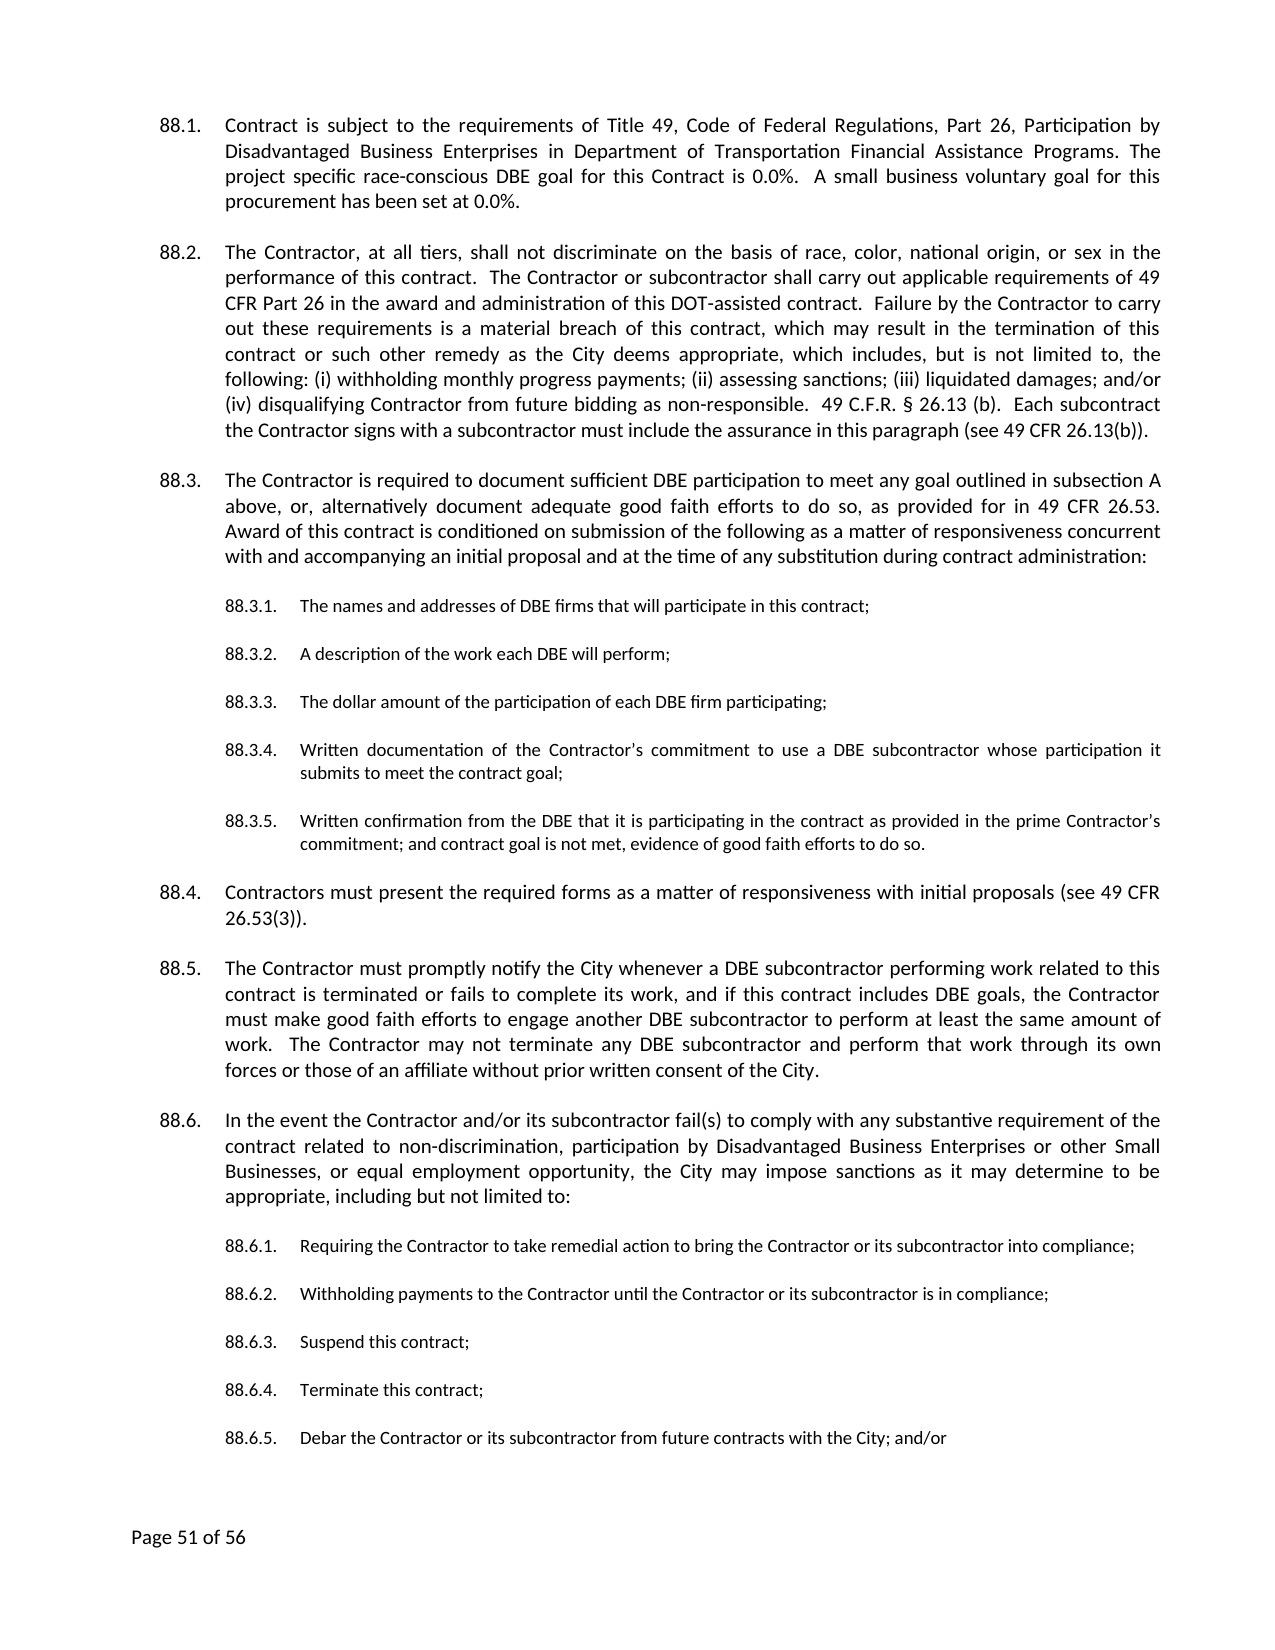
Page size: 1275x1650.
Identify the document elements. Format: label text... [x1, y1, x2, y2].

subtitle The Contractor must promptly notify the City whenever a DBE subcontractor performing work related to this contract is terminated or fails to complete its work, and if this contract includes DBE goals, the Contractor must make good faith efforts to engage another DBE subcontractor to perform at least the same amount of work. The Contractor may not terminate any DBE subcontractor and perform that work through its own forces or those of an affiliate without prior written consent of the City. [159, 955, 1162, 1082]
subtitle Requiring the Contractor to take remedial action to bring the Contractor or its subcontractor into compliance; [225, 1234, 1162, 1257]
subtitle Written documentation of the Contractor’s commitment to use a DBE subcontractor whose participation it submits to meet the contract goal; [225, 738, 1162, 784]
subtitle The names and addresses of DBE firms that will participate in this contract; [225, 594, 1162, 617]
subtitle Suspend this contract; [225, 1330, 1162, 1353]
subtitle The dollar amount of the participation of each DBE firm participating; [225, 690, 1162, 713]
subtitle The Contractor is required to document sufficient DBE participation to meet any goal outlined in subsection A above, or, alternatively document adequate good faith efforts to do so, as provided for in 49 CFR 26.53. Award of this contract is conditioned on submission of the following as a matter of responsiveness concurrent with and accompanying an initial proposal and at the time of any substitution during contract administration: [159, 467, 1162, 569]
subtitle Contractors must present the required forms as a matter of responsiveness with initial proposals (see 49 CFR 26.53(3)). [159, 879, 1162, 930]
subtitle Written confirmation from the DBE that it is participating in the contract as provided in the prime Contractor’s commitment; and contract goal is not met, evidence of good faith efforts to do so. [225, 809, 1162, 854]
subtitle The Contractor, at all tiers, shall not discriminate on the basis of race, color, national origin, or sex in the performance of this contract. The Contractor or subcontractor shall carry out applicable requirements of 49 CFR Part 26 in the award and administration of this DOT-assisted contract. Failure by the Contractor to carry out these requirements is a material breach of this contract, which may result in the termination of this contract or such other remedy as the City deems appropriate, which includes, but is not limited to, the following: (i) withholding monthly progress payments; (ii) assessing sanctions; (iii) liquidated damages; and/or (iv) disqualifying Contractor from future bidding as non-responsible. 49 C.F.R. § 26.13 (b). Each subcontract the Contractor signs with a subcontractor must include the assurance in this paragraph (see 49 CFR 26.13(b)). [159, 239, 1162, 442]
subtitle Withholding payments to the Contractor until the Contractor or its subcontractor is in compliance; [225, 1282, 1162, 1305]
subtitle In the event the Contractor and/or its subcontractor fail(s) to comply with any substantive requirement of the contract related to non-discrimination, participation by Disadvantaged Business Enterprises or other Small Businesses, or equal employment opportunity, the City may impose sanctions as it may determine to be appropriate, including but not limited to: [159, 1107, 1162, 1209]
subtitle Contract is subject to the requirements of Title 49, Code of Federal Regulations, Part 26, Participation by Disadvantaged Business Enterprises in Department of Transportation Financial Assistance Programs. The project specific race-conscious DBE goal for this Contract is 0.0%. A small business voluntary goal for this procurement has been set at 0.0%. [159, 112, 1162, 214]
subtitle Terminate this contract; [225, 1378, 1162, 1401]
subtitle Debar the Contractor or its subcontractor from future contracts with the City; and/or [225, 1426, 1162, 1449]
subtitle A description of the work each DBE will perform; [225, 642, 1162, 665]
